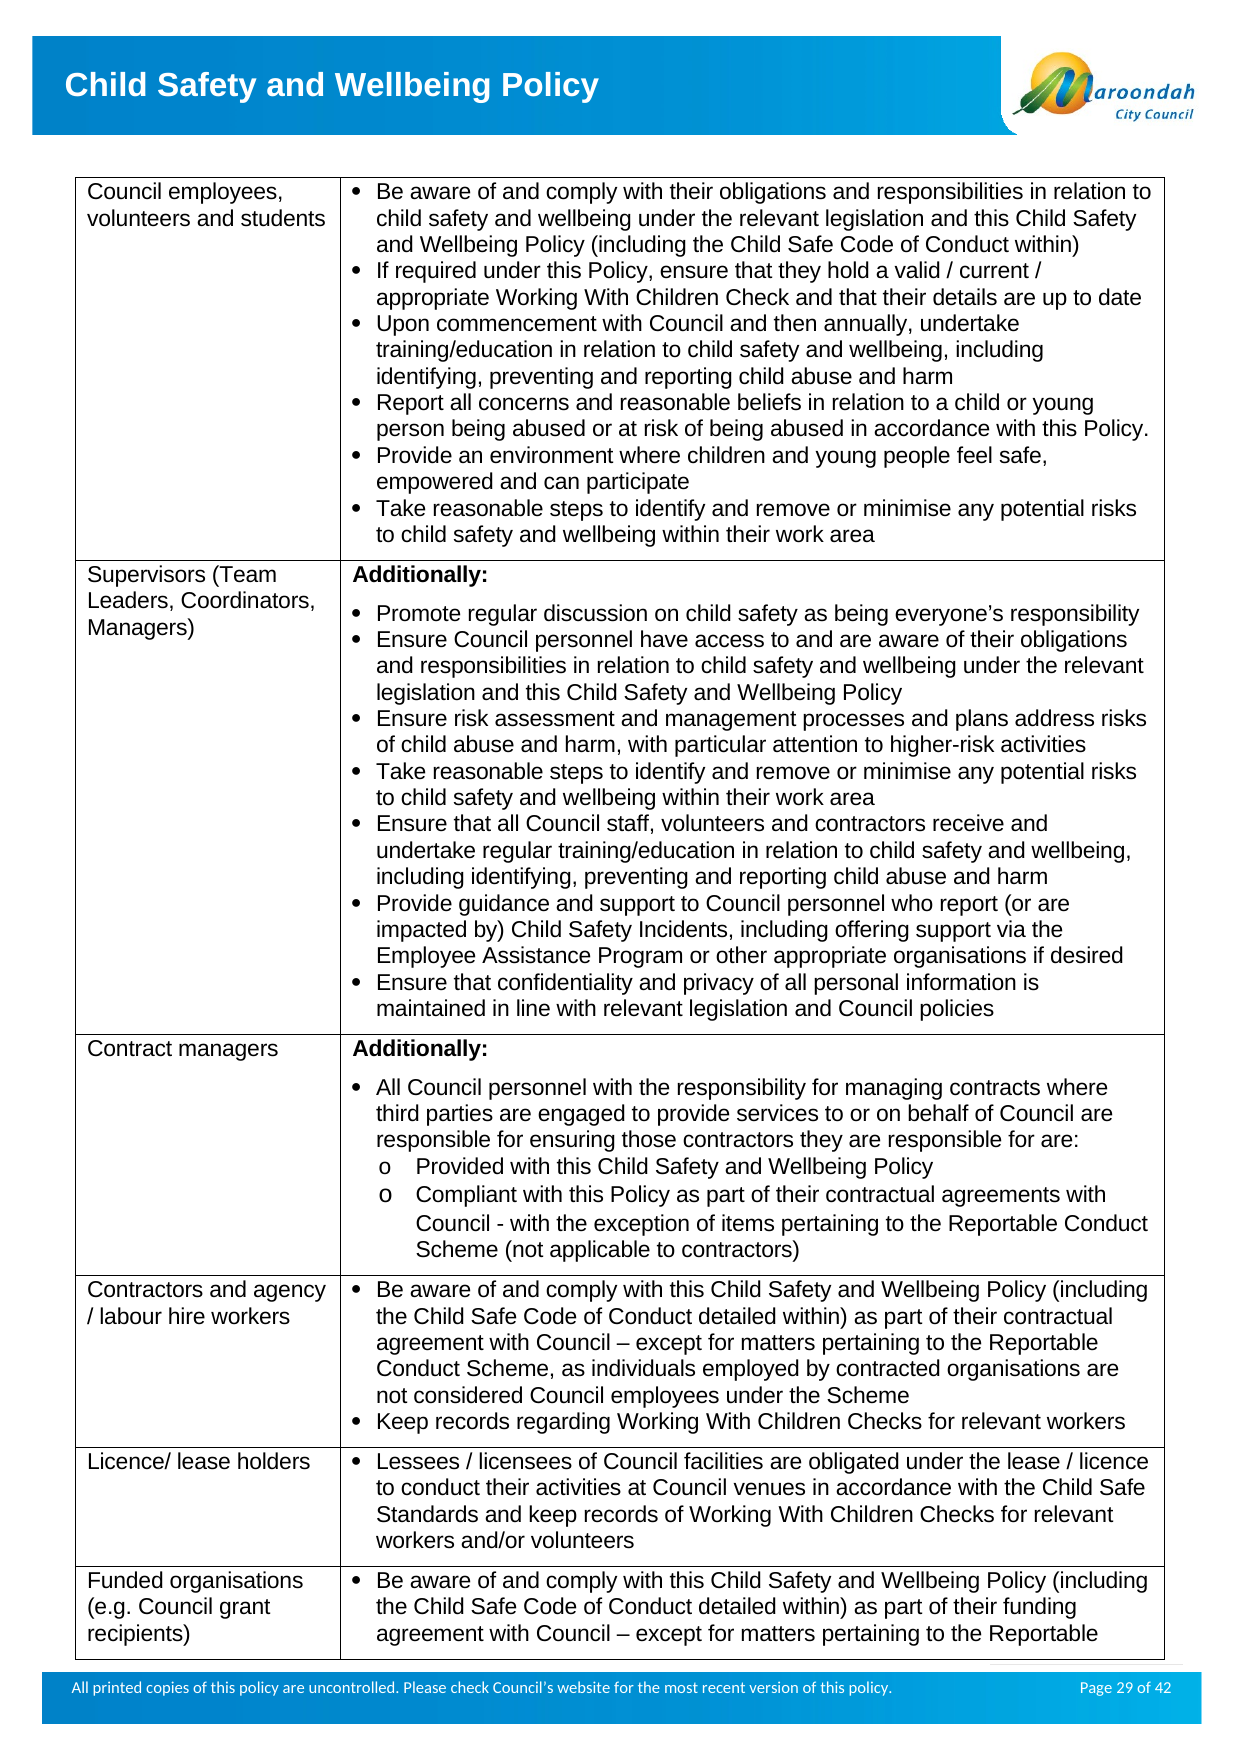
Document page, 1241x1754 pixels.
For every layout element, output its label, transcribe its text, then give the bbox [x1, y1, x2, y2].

table_cell Council employees, volunteers and students [76, 178, 340, 560]
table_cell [341, 1567, 1164, 1658]
picture [42, 1672, 47, 1724]
table_cell Be aware of and comply with this Child Safety and Wellbeing Policy (including the Child Safe Code of Conduct detailed within) as part of their contractual agreement with Council – except for matters pertaining to the Reportable Conduct Scheme, as individuals employed by contracted organisations are not considered Council employees under the Scheme Keep records regarding Working With Children Checks for relevant workers [341, 1276, 1164, 1447]
table_cell Lessees / licensees of Council facilities are obligated under the lease / licence to conduct their activities at Council venues in accordance with the Child Safe Standards and keep records of Working With Children Checks for relevant workers and/or volunteers [341, 1448, 1164, 1566]
picture [99, 1672, 235, 1724]
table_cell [76, 1567, 340, 1658]
table_cell Contractors and agency / labour hire workers [76, 1276, 340, 1447]
picture [32, 36, 37, 135]
table_cell Contract managers [76, 1035, 340, 1275]
picture [90, 36, 231, 135]
table_cell Additionally: Promote regular discussion on child safety as being everyone’s responsibility Ensure Council personnel have access to and are aware of their obligations and responsibilities in relation to child safety and wellbeing under the relevant legislation and this Child Safety and Wellbeing Policy Ensure risk assessment and management processes and plans address risks of child abuse and harm, with particular attention to higher-risk activities Take reasonable steps to identify and remove or minimise any potential risks to child safety and wellbeing within their work area Ensure that all Council staff, volunteers and contractors receive and undertake regular training/education in relation to child safety and wellbeing, including identifying, preventing and reporting child abuse and harm Provide guidance and support to Council personnel who report (or are impacted by) Child Safety Incidents, including offering support via the Employee Assistance Program or other appropriate organisations if desired Ensure that confidentiality and privacy of all personal information is maintained in line with relevant legislation and Council policies [341, 561, 1164, 1034]
picture [1002, 36, 1208, 135]
table_cell Supervisors (Team Leaders, Coordinators, Managers) [76, 561, 340, 1034]
table_cell Additionally: All Council personnel with the responsibility for managing contracts where third parties are engaged to provide services to or on behalf of Council are responsible for ensuring those contractors they are responsible for are: Provided with this Child Safety and Wellbeing Policy Compliant with this Policy as part of their contractual agreements with Council - with the exception of items pertaining to the Reportable Conduct Scheme (not applicable to contractors) [341, 1035, 1164, 1275]
table_cell Licence/ lease holders [76, 1448, 340, 1566]
table_cell Be aware of and comply with their obligations and responsibilities in relation to child safety and wellbeing under the relevant legislation and this Child Safety and Wellbeing Policy (including the Child Safe Code of Conduct within) If required under this Policy, ensure that they hold a valid / current / appropriate Working With Children Check and that their details are up to date Upon commencement with Council and then annually, undertake training/education in relation to child safety and wellbeing, including identifying, preventing and reporting child abuse and harm Report all concerns and reasonable beliefs in relation to a child or young person being abused or at risk of being abused in accordance with this Policy. Provide an environment where children and young people feel safe, empowered and can participate Take reasonable steps to identify and remove or minimise any potential risks to child safety and wellbeing within their work area [341, 178, 1164, 560]
